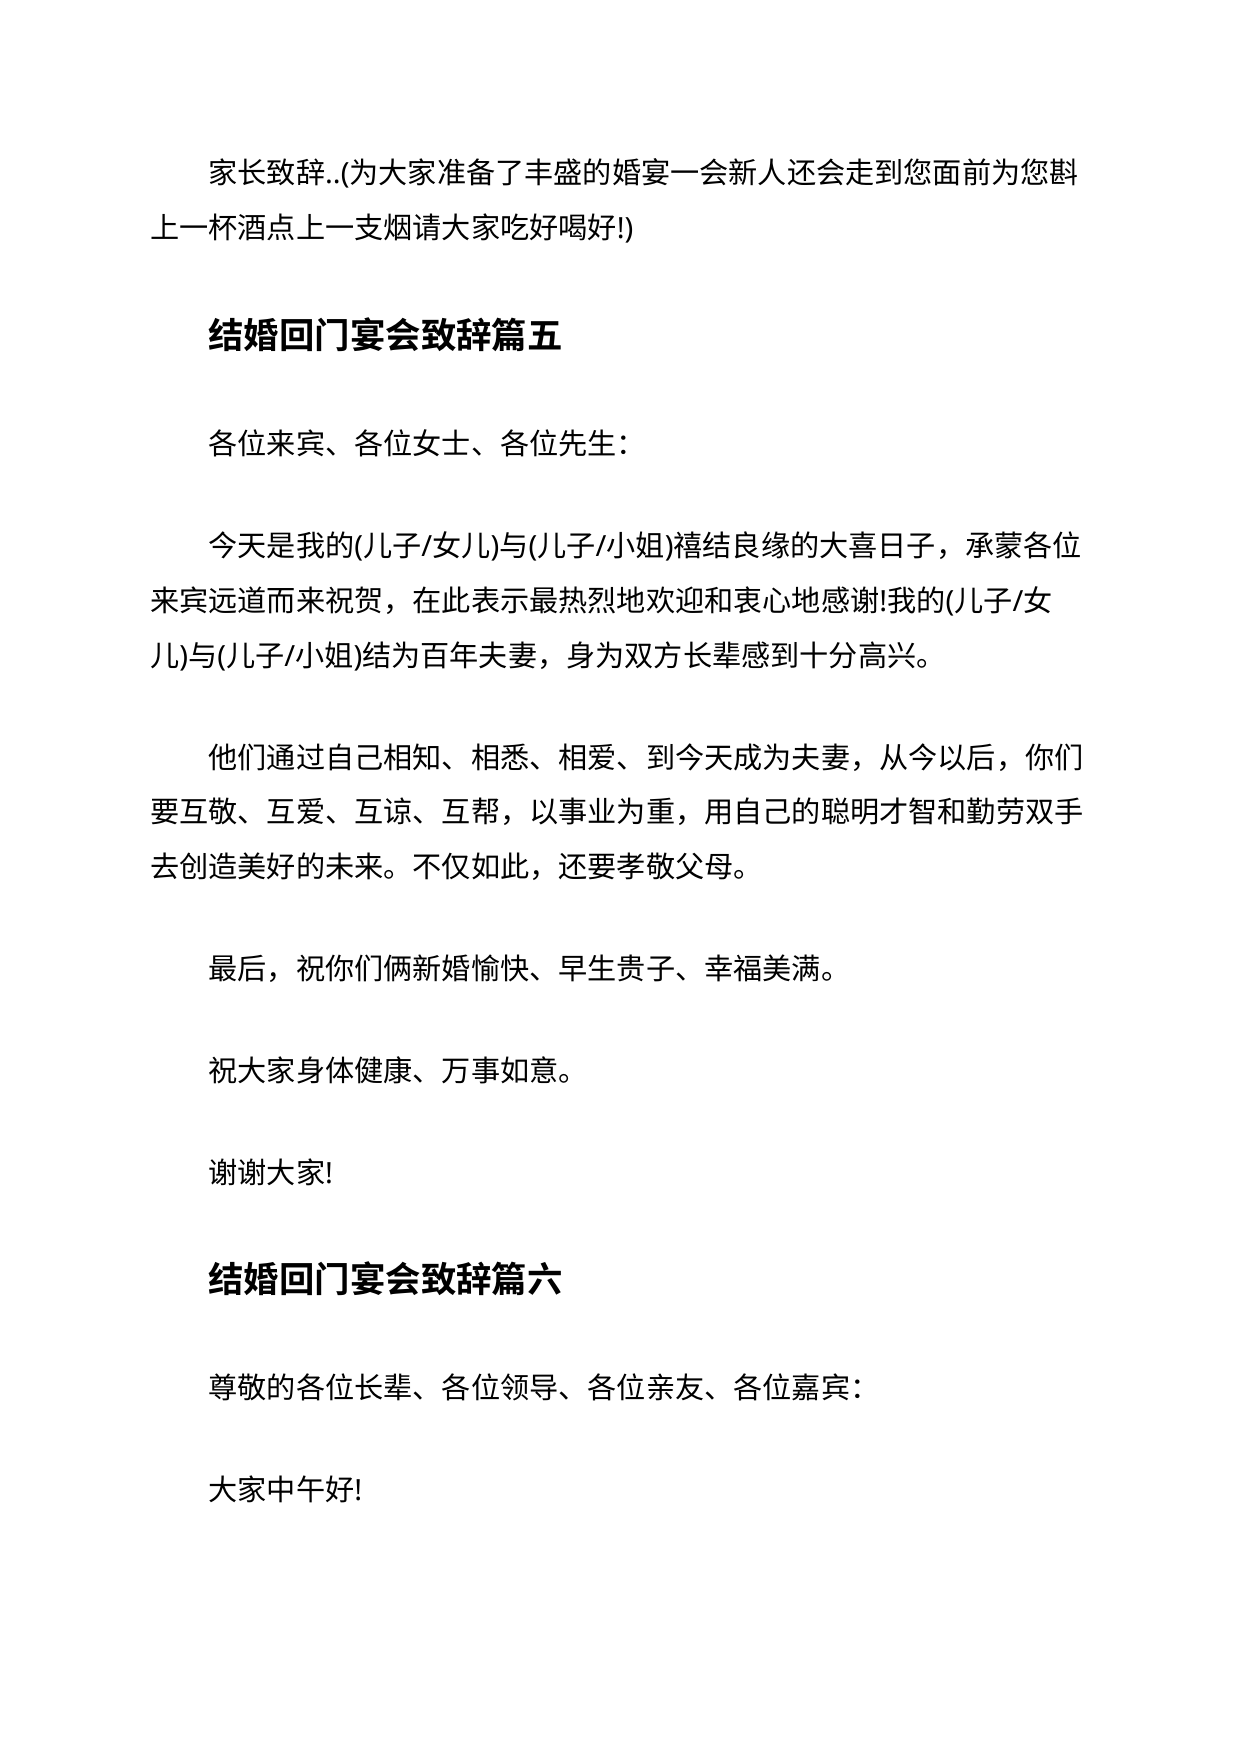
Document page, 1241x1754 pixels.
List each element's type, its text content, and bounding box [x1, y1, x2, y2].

text 家长致辞..(为大家准备了丰盛的婚宴一会新人还会走到您面前为您斟上一杯酒点上一支烟请大家吃好喝好!) [150, 150, 1090, 247]
text 结婚回门宴会致辞篇六 [150, 1251, 1090, 1302]
text 谢谢大家! [150, 1149, 1090, 1192]
text 尊敬的各位长辈、各位领导、各位亲友、各位嘉宾： [150, 1365, 1090, 1407]
text 他们通过自己相知、相悉、相爱、到今天成为夫妻，从今以后，你们要互敬、互爱、互谅、互帮，以事业为重，用自己的聪明才智和勤劳双手去创造美好的未来。不仅如此，还要孝敬父母。 [150, 734, 1090, 886]
text 今天是我的(儿子/女儿)与(儿子/小姐)禧结良缘的大喜日子，承蒙各位来宾远道而来祝贺，在此表示最热烈地欢迎和衷心地感谢!我的(儿子/女儿)与(儿子/小姐)结为百年夫妻，身为双方长辈感到十分高兴。 [150, 522, 1090, 674]
text 最后，祝你们俩新婚愉快、早生贵子、幸福美满。 [150, 946, 1090, 988]
text 大家中午好! [150, 1466, 1090, 1509]
text 结婚回门宴会致辞篇五 [150, 307, 1090, 358]
text 祝大家身体健康、万事如意。 [150, 1047, 1090, 1090]
text 各位来宾、各位女士、各位先生： [150, 420, 1090, 463]
